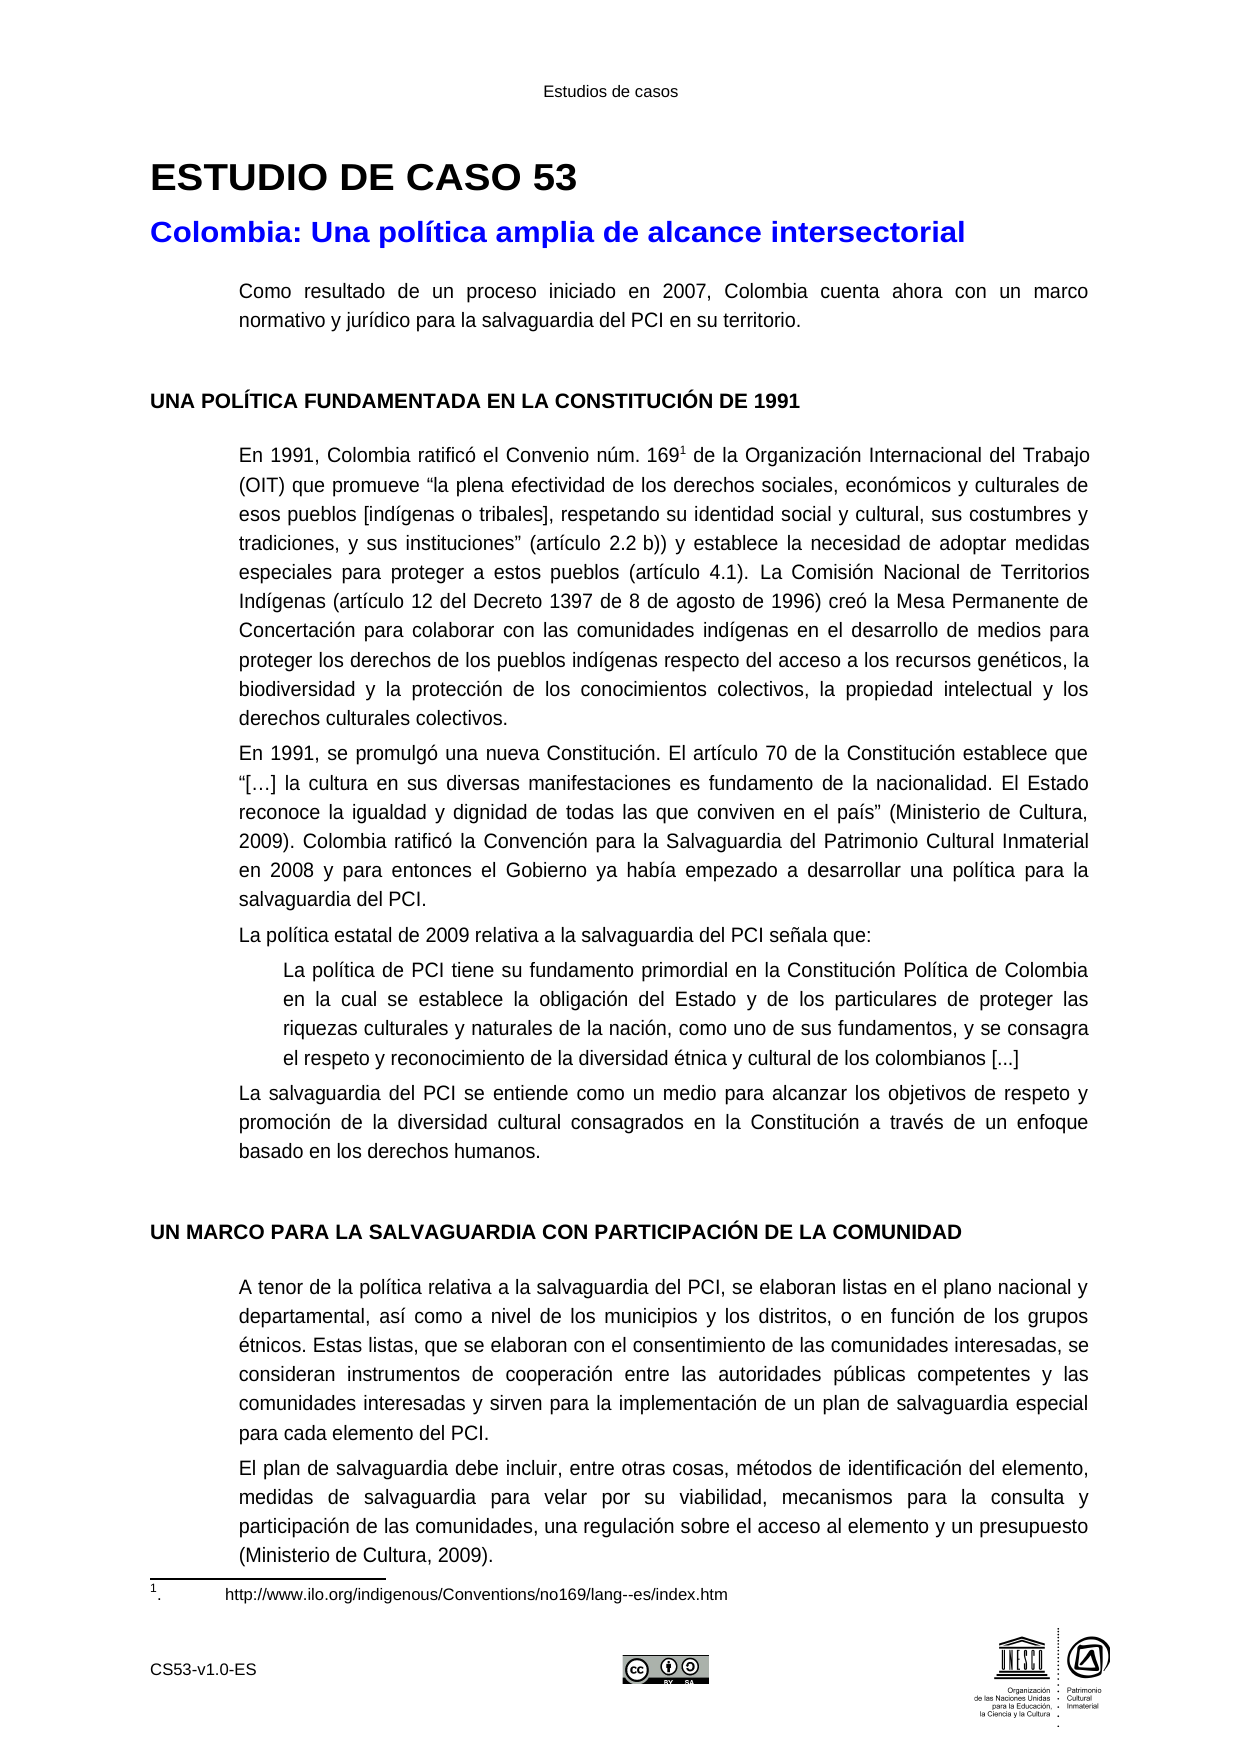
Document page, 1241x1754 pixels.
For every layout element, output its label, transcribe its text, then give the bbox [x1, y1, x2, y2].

picture [621, 1655, 709, 1684]
text La política de PCI tiene su fundamento primordial en la Constitución Política de Colombia en la cual se establece la obligación del Estado y de los particulares de proteger las riquezas culturales y naturales de la nación, como uno de sus fundamentos, y se consagra el respeto y reconocimiento de la diversidad étnica y cultural de los colombianos [...] [283, 954, 1090, 1071]
subtitle Una política fundamentada en la Constitución de 1991 [150, 383, 1090, 414]
text La salvaguardia del PCI se entiende como un medio para alcanzar los objetivos de respeto y promoción de la diversidad cultural consagrados en la Constitución a través de un enfoque basado en los derechos humanos. [238, 1077, 1090, 1164]
text ESTUDIO DE CASO 53 [150, 150, 1090, 200]
picture [974, 1628, 1110, 1727]
text Como resultado de un proceso iniciado en 2007, Colombia cuenta ahora con un marco normativo y jurídico para la salvaguardia del PCI en su territorio. [239, 275, 1090, 333]
subtitle Un marco para la salvaguardia con participación de la comunidad [150, 1214, 1090, 1246]
text Colombia: Una política amplia de alcance intersectorial [150, 212, 1090, 250]
text En 1991, Colombia ratificó el Convenio núm. 169 de la Organización Internacional del Trabajo (OIT) que promueve “la plena efectividad de los derechos sociales, económicos y culturales de esos pueblos [indígenas o tribales], respetando su identidad social y cultural, sus costumbres y tradiciones, y sus instituciones” (artículo 2.2 b)) y establece la necesidad de adoptar medidas especiales para proteger a estos pueblos (artículo 4.1). La Comisión Nacional de Territorios Indígenas (artículo 12 del Decreto 1397 de 8 de agosto de 1996) creó la Mesa Permanente de Concertación para colaborar con las comunidades indígenas en el desarrollo de medios para proteger los derechos de los pueblos indígenas respecto del acceso a los recursos genéticos, la biodiversidad y la protección de los conocimientos colectivos, la propiedad intelectual y los derechos culturales colectivos. [239, 439, 1090, 731]
text El plan de salvaguardia debe incluir, entre otras cosas, métodos de identificación del elemento, medidas de salvaguardia para velar por su viabilidad, mecanismos para la consulta y participación de las comunidades, una regulación sobre el acceso al elemento y un presupuesto (Ministerio de Cultura, 2009). [238, 1452, 1090, 1569]
text La política estatal de 2009 relativa a la salvaguardia del PCI señala que: [238, 919, 1090, 948]
text A tenor de la política relativa a la salvaguardia del PCI, se elaboran listas en el plano nacional y departamental, así como a nivel de los municipios y los distritos, o en función de los grupos étnicos. Estas listas, que se elaboran con el consentimiento de las comunidades interesadas, se consideran instrumentos de cooperación entre las autoridades públicas competentes y las comunidades interesadas y sirven para la implementación de un plan de salvaguardia especial para cada elemento del PCI. [238, 1271, 1090, 1446]
text En 1991, se promulgó una nueva Constitución. El artículo 70 de la Constitución establece que “[…] la cultura en sus diversas manifestaciones es fundamento de la nacionalidad. El Estado reconoce la igualdad y dignidad de todas las que conviven en el país” (Ministerio de Cultura, 2009). Colombia ratificó la Convención para la Salvaguardia del Patrimonio Cultural Inmaterial en 2008 y para entonces el Gobierno ya había empezado a desarrollar una política para la salvaguardia del PCI. [239, 737, 1090, 912]
